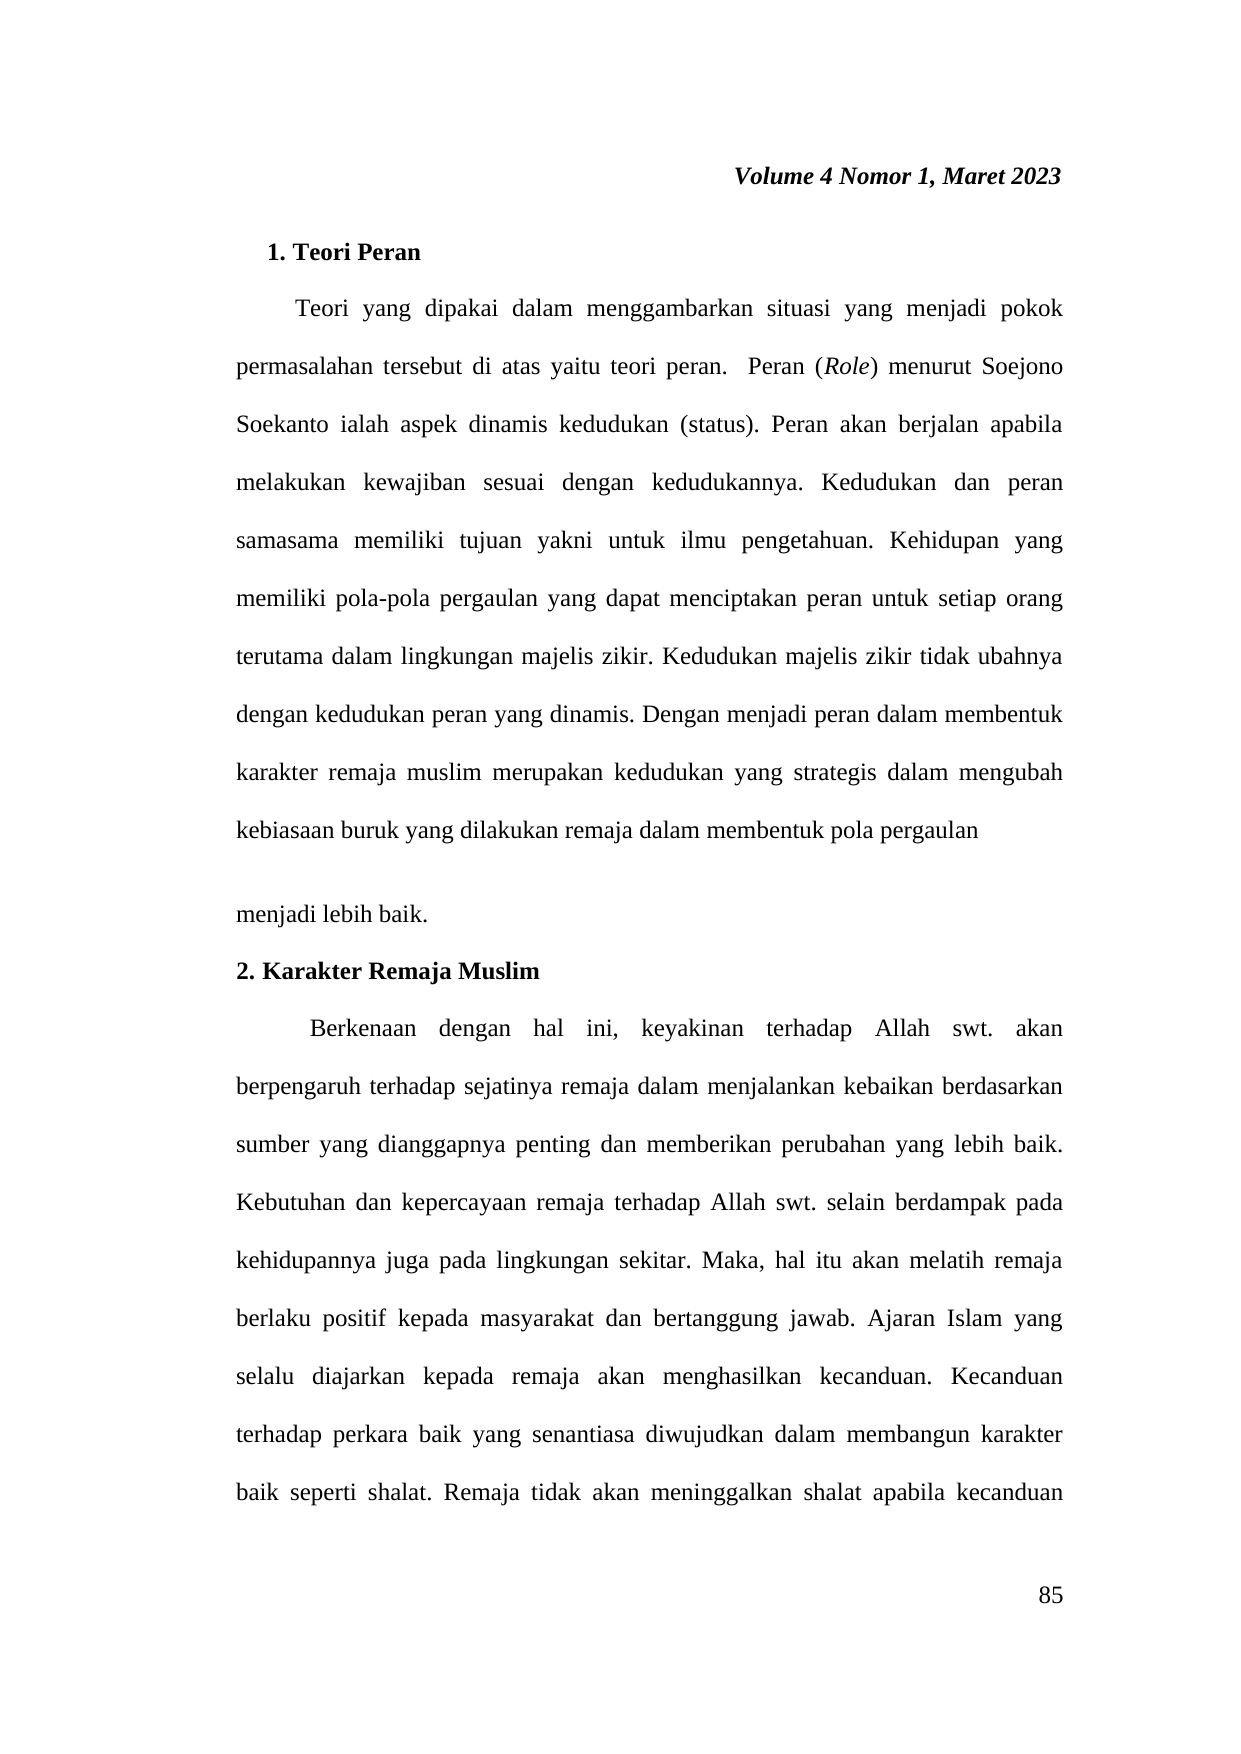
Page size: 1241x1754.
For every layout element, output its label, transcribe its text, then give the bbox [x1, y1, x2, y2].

text menjadi lebih baik. [236, 899, 1063, 927]
subtitle 1. Teori Peran [267, 237, 1063, 265]
text Teori yang dipakai dalam menggambarkan situasi yang menjadi pokok permasalahan tersebut di atas yaitu teori peran. Peran (Role) menurut Soejono Soekanto ialah aspek dinamis kedudukan (status). Peran akan berjalan apabila melakukan kewajiban sesuai dengan kedudukannya. Kedudukan dan peran samasama memiliki tujuan yakni untuk ilmu pengetahuan. Kehidupan yang memiliki pola-pola pergaulan yang dapat menciptakan peran untuk setiap orang terutama dalam lingkungan majelis zikir. Kedudukan majelis zikir tidak ubahnya dengan kedudukan peran yang dinamis. Dengan menjadi peran dalam membentuk karakter remaja muslim merupakan kedudukan yang strategis dalam mengubah kebiasaan buruk yang dilakukan remaja dalam membentuk pola pergaulan [236, 293, 1063, 844]
subtitle 2. Karakter Remaja Muslim [236, 956, 1063, 985]
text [236, 1013, 1063, 1506]
